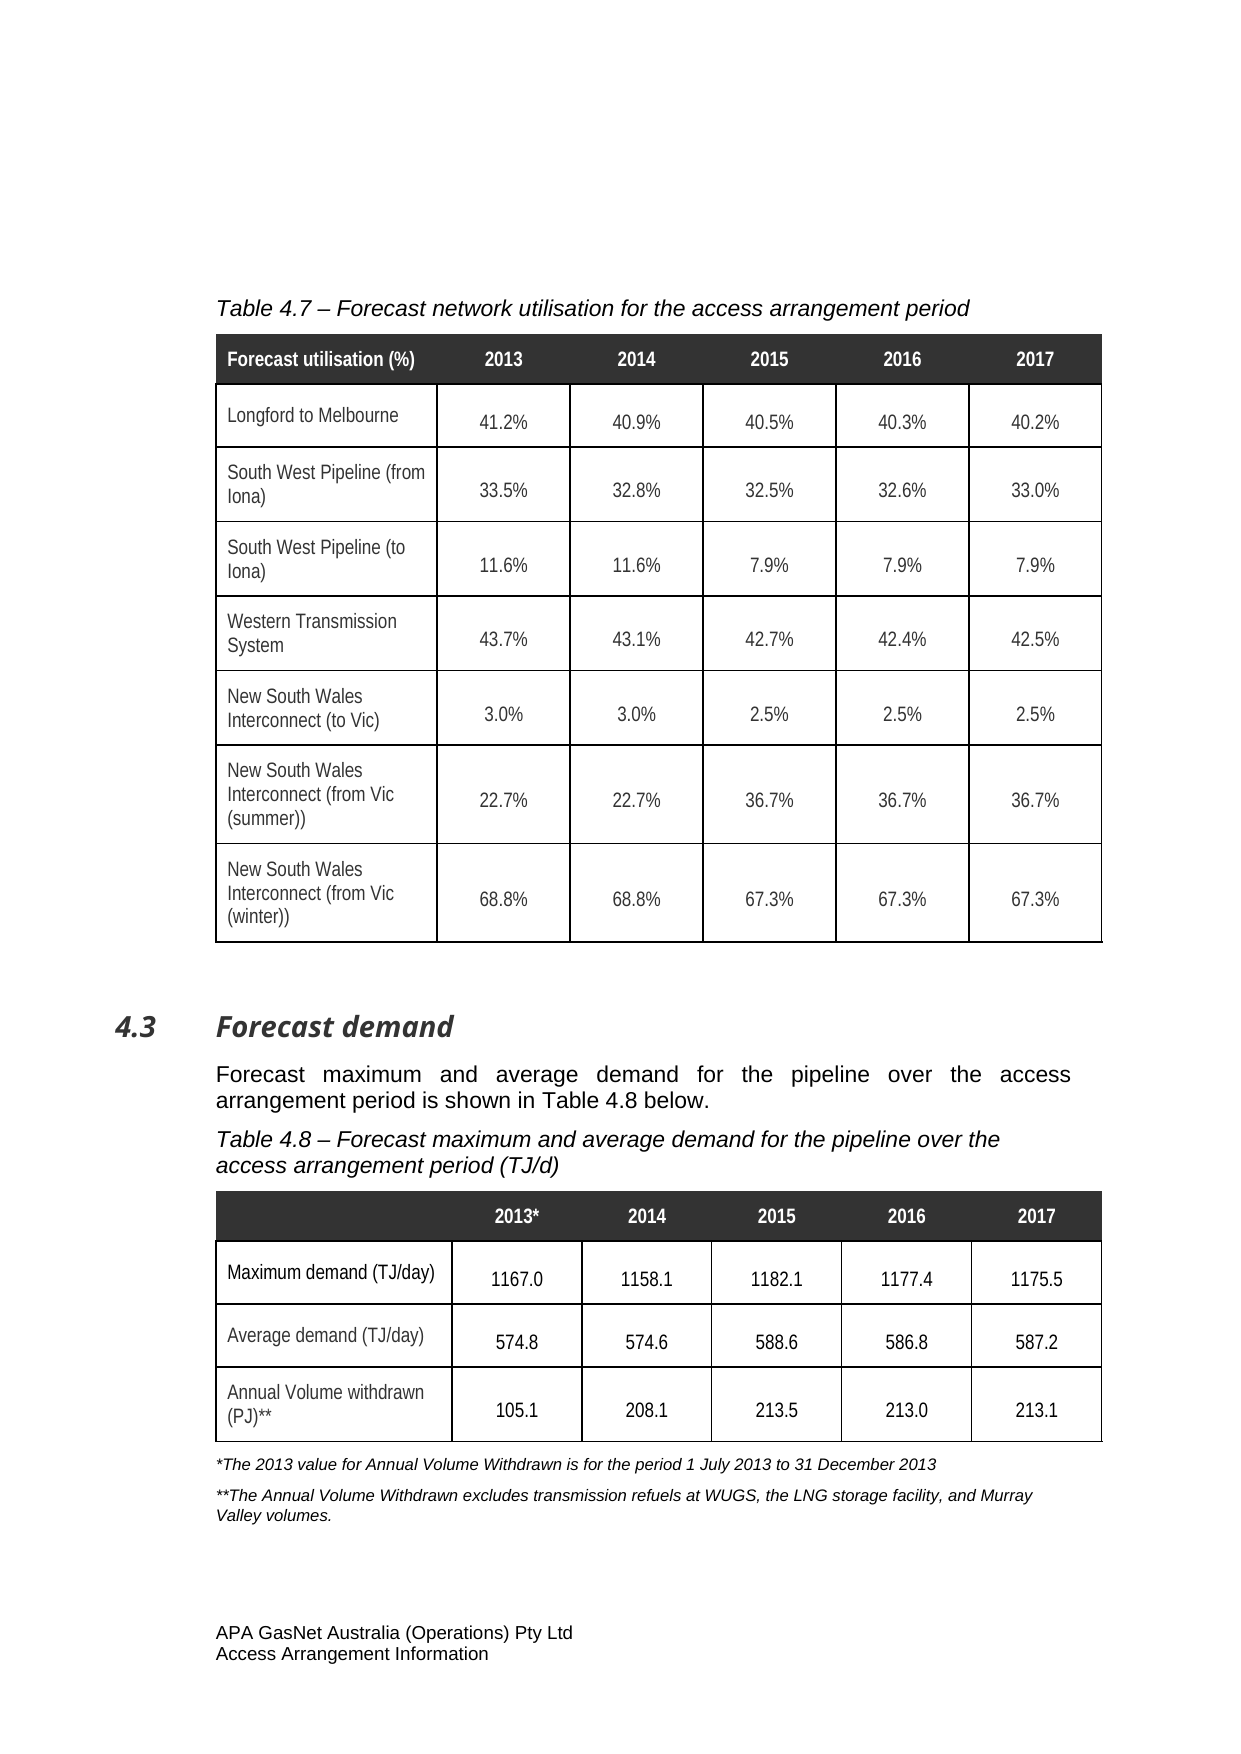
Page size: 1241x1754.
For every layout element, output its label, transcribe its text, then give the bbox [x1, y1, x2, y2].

table_header [216, 1191, 452, 1240]
table_header 2016 [842, 1191, 972, 1240]
table_cell 42.4% [837, 597, 968, 669]
table_cell 36.7% [837, 746, 968, 842]
table_cell 7.9% [970, 522, 1101, 595]
table_cell 1177.4 [842, 1242, 971, 1303]
text *The 2013 value for Annual Volume Withdrawn is for the period 1 July 2013 to 31 December 2013 [216, 1454, 1072, 1474]
table_cell 3.0% [438, 671, 569, 744]
table_cell 7.9% [704, 522, 835, 595]
table_cell 36.7% [704, 746, 835, 842]
table_cell 587.2 [972, 1305, 1101, 1366]
table_header 2014 [570, 334, 703, 383]
table_cell 42.7% [704, 597, 835, 669]
table_header 2013 [437, 334, 570, 383]
table_cell 213.0 [842, 1368, 971, 1441]
table_cell 32.5% [704, 448, 835, 521]
table_cell Maximum demand (TJ/day) [217, 1242, 451, 1303]
table_cell 67.3% [704, 844, 835, 941]
table_cell 40.5% [704, 385, 835, 446]
table_cell 2.5% [704, 671, 835, 744]
table_cell 43.1% [571, 597, 702, 669]
table_cell 574.8 [453, 1305, 581, 1366]
table_cell 1175.5 [972, 1242, 1101, 1303]
table_cell 33.5% [438, 448, 569, 521]
table_cell 213.1 [972, 1368, 1101, 1441]
table_cell South West Pipeline (from Iona) [217, 448, 436, 521]
table_cell 574.6 [583, 1305, 711, 1366]
table_cell South West Pipeline (to Iona) [217, 522, 436, 595]
table_cell 2.5% [970, 671, 1101, 744]
table_header 2017 [972, 1191, 1102, 1240]
table_cell 213.5 [712, 1368, 841, 1441]
table_cell 33.0% [970, 448, 1101, 521]
table_cell 43.7% [438, 597, 569, 669]
table_cell 40.3% [837, 385, 968, 446]
table_cell 42.5% [970, 597, 1101, 669]
table_header 2015 [712, 1191, 842, 1240]
table_cell 41.2% [438, 385, 569, 446]
table_cell 22.7% [571, 746, 702, 842]
table_cell 22.7% [438, 746, 569, 842]
table_cell 32.6% [837, 448, 968, 521]
table_cell 11.6% [438, 522, 569, 595]
table_cell 68.8% [438, 844, 569, 941]
table_cell 7.9% [837, 522, 968, 595]
table_cell 1158.1 [583, 1242, 711, 1303]
table_cell 586.8 [842, 1305, 971, 1366]
table_cell 3.0% [571, 671, 702, 744]
text **The Annual Volume Withdrawn excludes transmission refuels at WUGS, the LNG storage facility, and Murray Valley volumes. [216, 1486, 1072, 1524]
table_cell New South Wales Interconnect (from Vic (winter)) [217, 844, 436, 941]
table_cell 68.8% [571, 844, 702, 941]
table_cell 588.6 [712, 1305, 841, 1366]
table_cell 1182.1 [712, 1242, 841, 1303]
table_cell 2.5% [837, 671, 968, 744]
table_cell New South Wales Interconnect (to Vic) [217, 671, 436, 744]
table_header Forecast utilisation (%) [216, 334, 437, 383]
table_cell New South Wales Interconnect (from Vic (summer)) [217, 746, 436, 842]
table_cell 40.9% [571, 385, 702, 446]
table_header 2013* [452, 1191, 582, 1240]
table_cell Average demand (TJ/day) [217, 1305, 451, 1366]
table_cell 67.3% [970, 844, 1101, 941]
table_header 2014 [582, 1191, 712, 1240]
table_cell Longford to Melbourne [217, 385, 436, 446]
table_cell 32.8% [571, 448, 702, 521]
table_cell 11.6% [571, 522, 702, 595]
table_cell Annual Volume withdrawn (PJ)** [217, 1368, 451, 1441]
table_header 2017 [969, 334, 1102, 383]
table_header 2015 [703, 334, 836, 383]
table_cell Western Transmission System [217, 597, 436, 669]
table_header 2016 [836, 334, 969, 383]
table_cell 40.2% [970, 385, 1101, 446]
table_cell 208.1 [583, 1368, 711, 1441]
table_cell 1167.0 [453, 1242, 581, 1303]
table_cell 105.1 [453, 1368, 581, 1441]
subtitle Forecast demand [115, 1006, 1072, 1046]
table_cell 67.3% [837, 844, 968, 941]
table_cell 36.7% [970, 746, 1101, 842]
